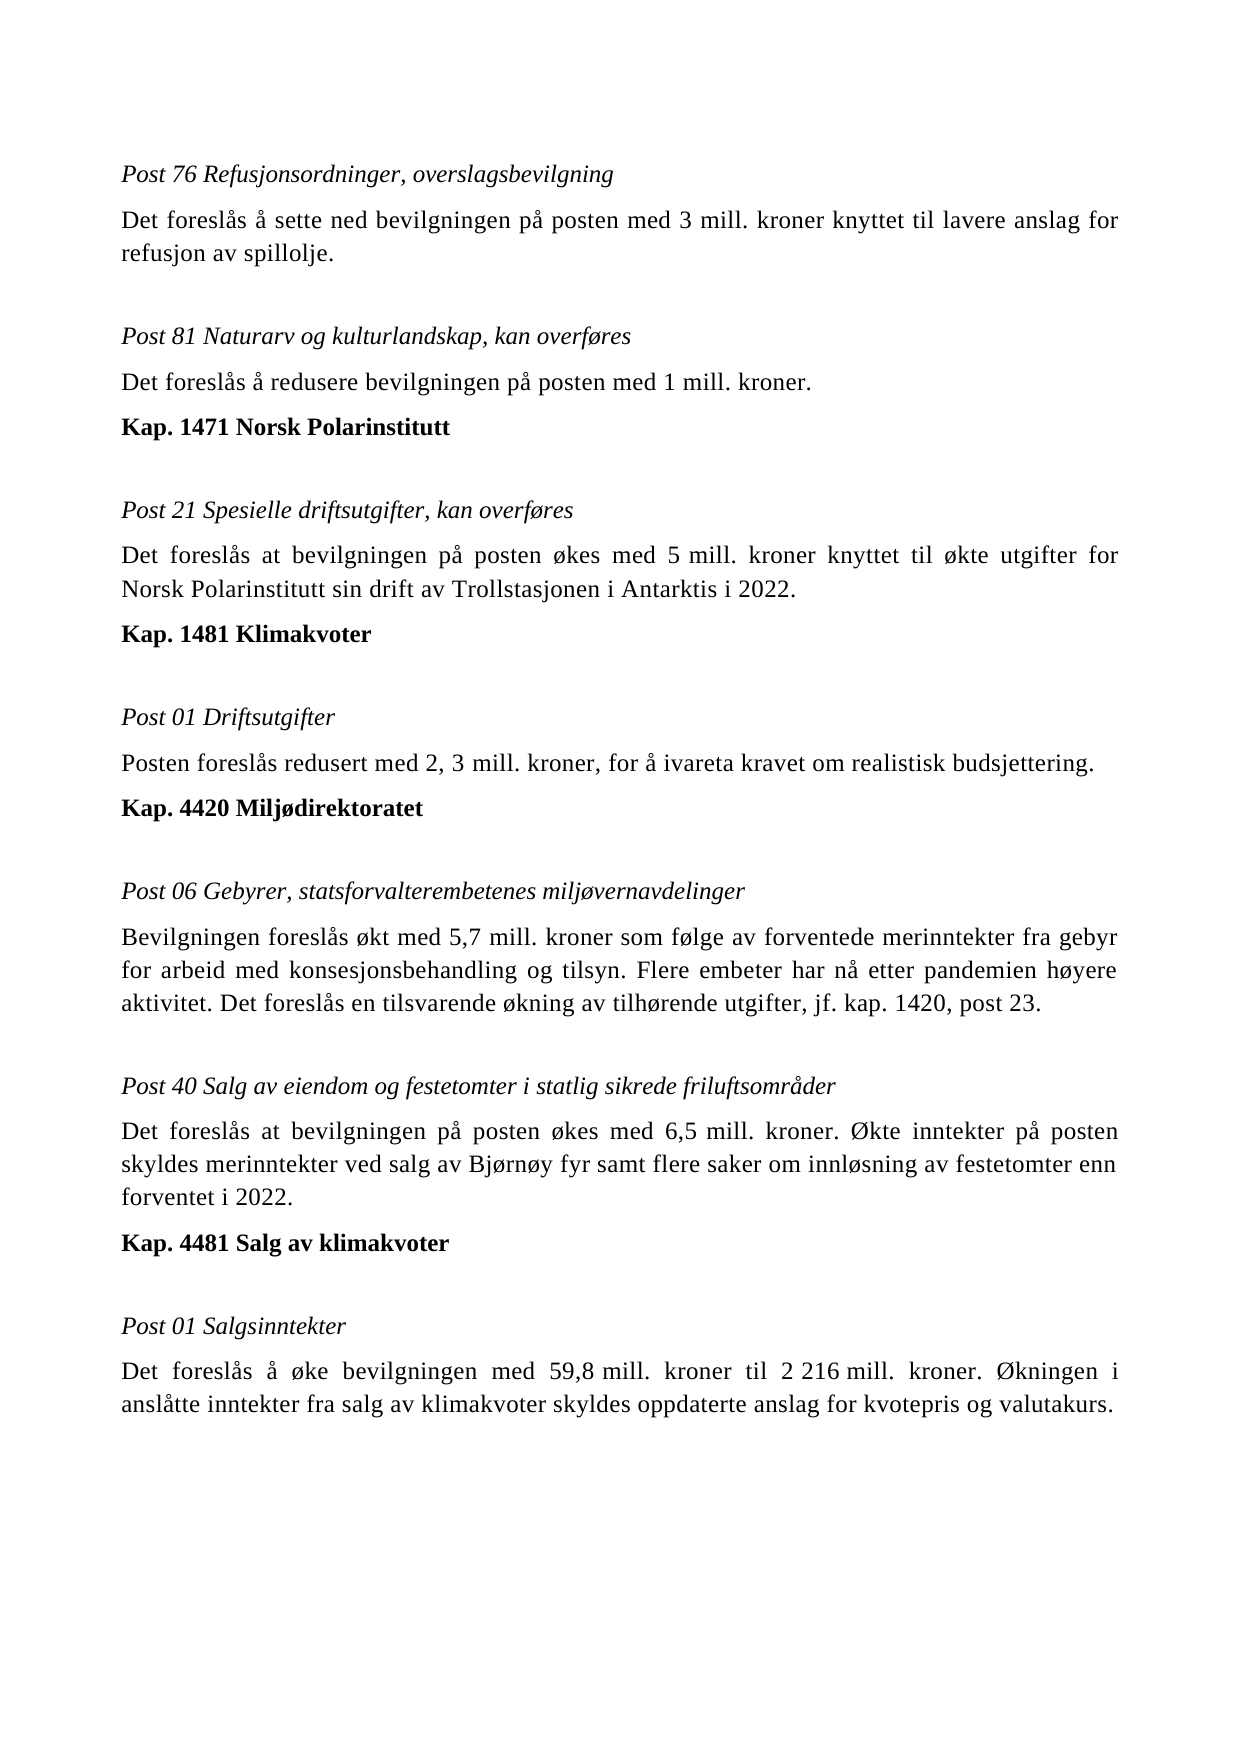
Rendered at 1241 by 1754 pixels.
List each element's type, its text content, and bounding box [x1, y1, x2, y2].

text Det foreslås at bevilgningen på posten økes med 6,5 mill. kroner. Økte inntekter på posten skyldes merinntekter ved salg av Bjørnøy fyr samt flere saker om innløsning av festetomter enn forventet i 2022. [121, 1116, 1119, 1211]
text Kap. 1481 Klimakvoter [121, 619, 1119, 648]
text Post 01 Driftsutgifter [121, 702, 1119, 731]
text Kap. 4420 Miljødirektoratet [121, 793, 1119, 822]
text Post 81 Naturarv og kulturlandskap, kan overføres [121, 321, 1119, 350]
text Det foreslås å øke bevilgningen med 59,8 mill. kroner til 2 216 mill. kroner. Økningen i anslåtte inntekter fra salg av klimakvoter skyldes oppdaterte anslag for kvotepris og valutakurs. [121, 1356, 1119, 1418]
text Post 06 Gebyrer, statsforvalterembetenes miljøvernavdelinger [121, 876, 1119, 905]
text Post 21 Spesielle driftsutgifter, kan overføres [121, 495, 1119, 524]
text Post 40 Salg av eiendom og festetomter i statlig sikrede friluftsområder [121, 1071, 1119, 1099]
text Posten foreslås redusert med 2, 3 mill. kroner, for å ivareta kravet om realistisk budsjettering. [121, 748, 1119, 776]
text Kap. 1471 Norsk Polarinstitutt [121, 412, 1119, 441]
text Post 01 Salgsinntekter [121, 1311, 1119, 1340]
text Bevilgningen foreslås økt med 5,7 mill. kroner som følge av forventede merinntekter fra gebyr for arbeid med konsesjonsbehandling og tilsyn. Flere embeter har nå etter pandemien høyere aktivitet. Det foreslås en tilsvarende økning av tilhørende utgifter, jf. kap. 1420, post 23. [121, 922, 1119, 1017]
text Det foreslås å sette ned bevilgningen på posten med 3 mill. kroner knyttet til lavere anslag for refusjon av spillolje. [121, 205, 1119, 267]
text Kap. 4481 Salg av klimakvoter [121, 1228, 1119, 1257]
text Post 76 Refusjonsordninger, overslagsbevilgning [121, 159, 1119, 188]
text Det foreslås å redusere bevilgningen på posten med 1 mill. kroner. [121, 367, 1119, 395]
text Det foreslås at bevilgningen på posten økes med 5 mill. kroner knyttet til økte utgifter for Norsk Polarinstitutt sin drift av Trollstasjonen i Antarktis i 2022. [121, 541, 1119, 602]
